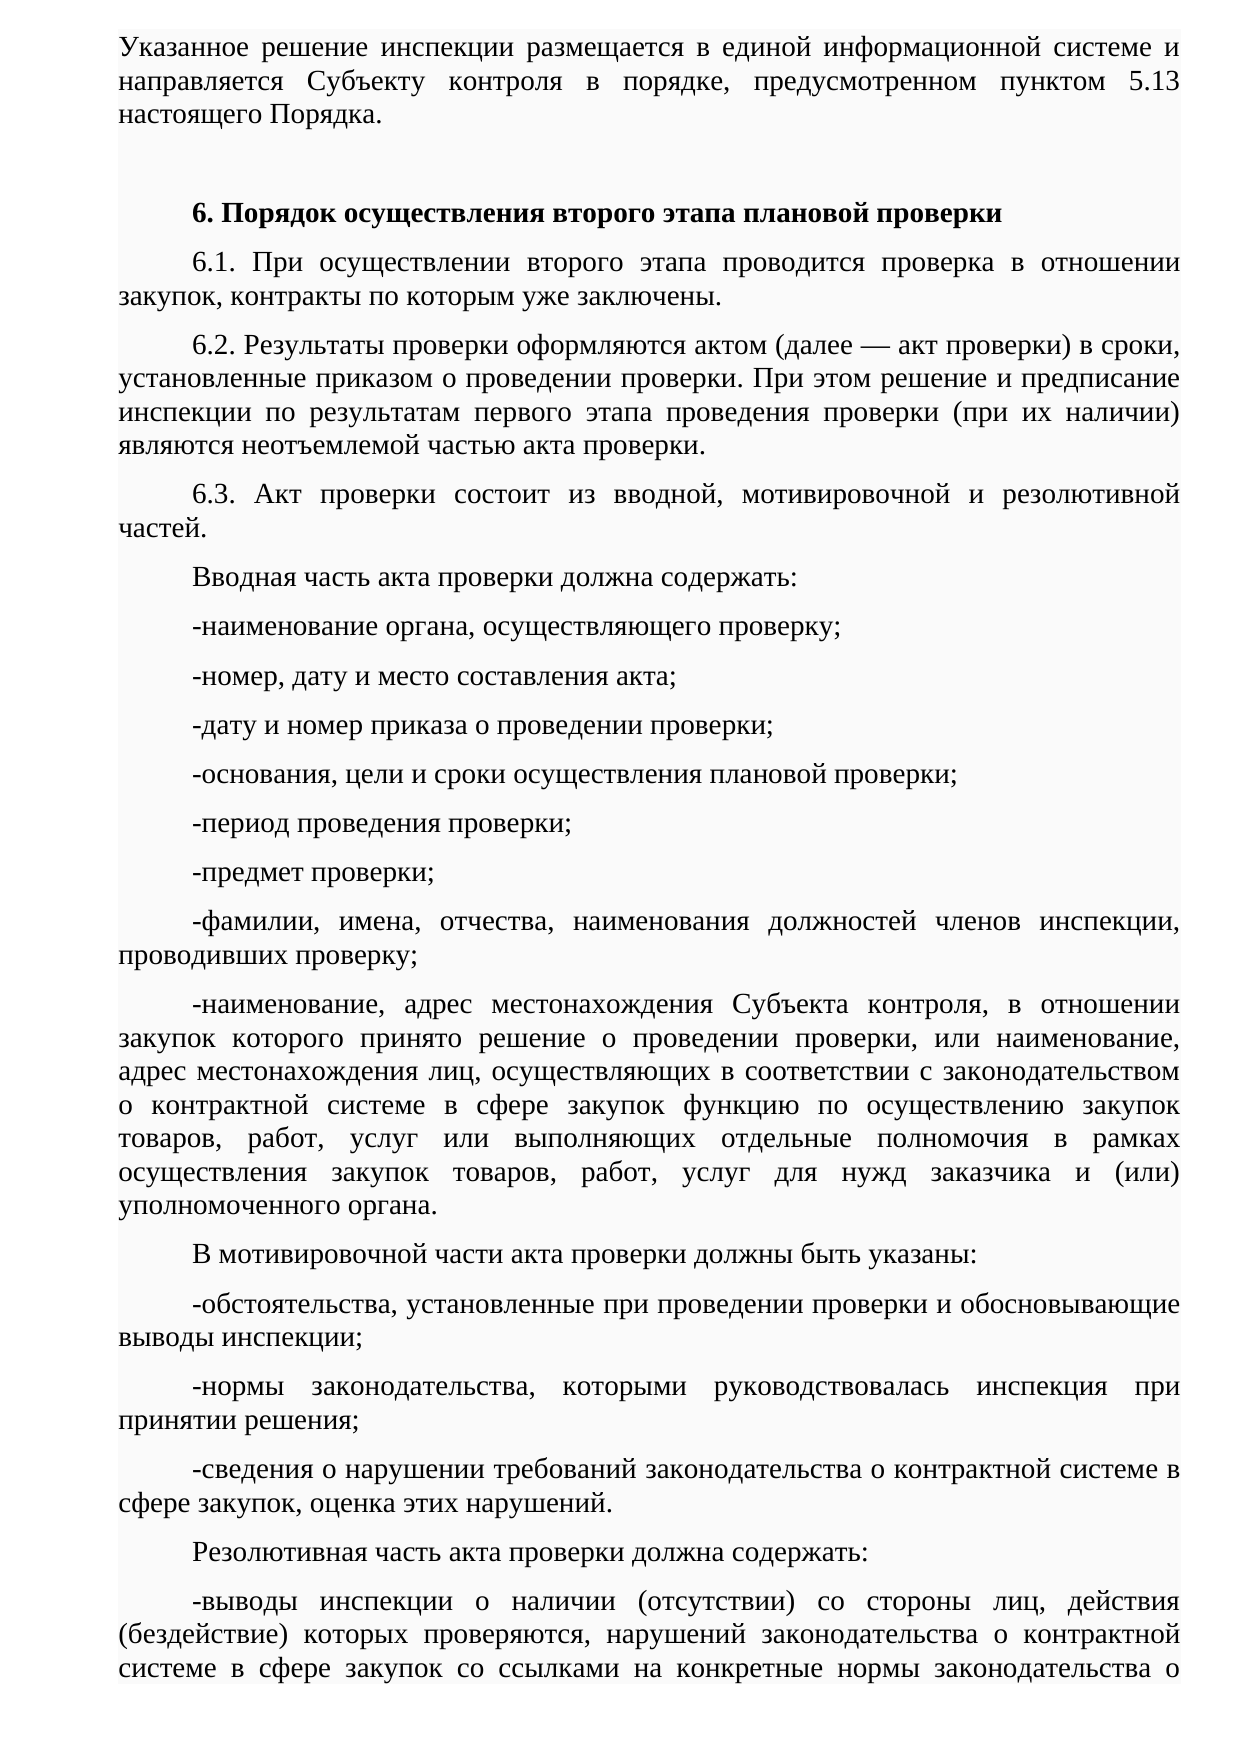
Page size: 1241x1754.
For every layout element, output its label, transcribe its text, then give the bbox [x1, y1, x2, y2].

text -нормы законодательства, которыми руководствовалась инспекция при принятии решения; [118, 1368, 1181, 1436]
text -фамилии, имена, отчества, наименования должностей членов инспекции, проводивших проверку; [118, 903, 1181, 971]
text -основания, цели и сроки осуществления плановой проверки; [118, 756, 1181, 789]
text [118, 1583, 1181, 1684]
text -сведения о нарушении требований законодательства о контрактной системе в сфере закупок, оценка этих нарушений. [118, 1451, 1181, 1518]
text -дату и номер приказа о проведении проверки; [118, 707, 1181, 740]
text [118, 29, 1181, 130]
text 6.3. Акт проверки состоит из вводной, мотивировочной и резолютивной частей. [118, 477, 1181, 544]
text Резолютивная часть акта проверки должна содержать: [118, 1534, 1181, 1567]
text 6.1. При осуществлении второго этапа проводится проверка в отношении закупок, контракты по которым уже заключены. [118, 244, 1181, 311]
text -период проведения проверки; [118, 805, 1181, 839]
text -обстоятельства, установленные при проведении проверки и обосновывающие выводы инспекции; [118, 1286, 1181, 1353]
text -предмет проверки; [118, 854, 1181, 888]
text -номер, дату и место составления акта; [118, 658, 1181, 691]
text -наименование, адрес местонахождения Субъекта контроля, в отношении закупок которого принято решение о проведении проверки, или наименование, адрес местонахождения лиц, осуществляющих в соответствии с законодательством о контрактной системе в сфере закупок функцию по осуществлению закупок товаров, работ, услуг или выполняющих отдельные полномочия в рамках осуществления закупок товаров, работ, услуг для нужд заказчика и (или) уполномоченного органа. [118, 986, 1181, 1221]
text В мотивировочной части акта проверки должны быть указаны: [118, 1237, 1181, 1270]
text -наименование органа, осуществляющего проверку; [118, 608, 1181, 642]
text 6. Порядок осуществления второго этапа плановой проверки [118, 195, 1181, 228]
text 6.2. Результаты проверки оформляются актом (далее — акт проверки) в сроки, установленные приказом о проведении проверки. При этом решение и предписание инспекции по результатам первого этапа проведения проверки (при их наличии) являются неотъемлемой частью акта проверки. [118, 327, 1181, 461]
text Вводная часть акта проверки должна содержать: [118, 559, 1181, 593]
